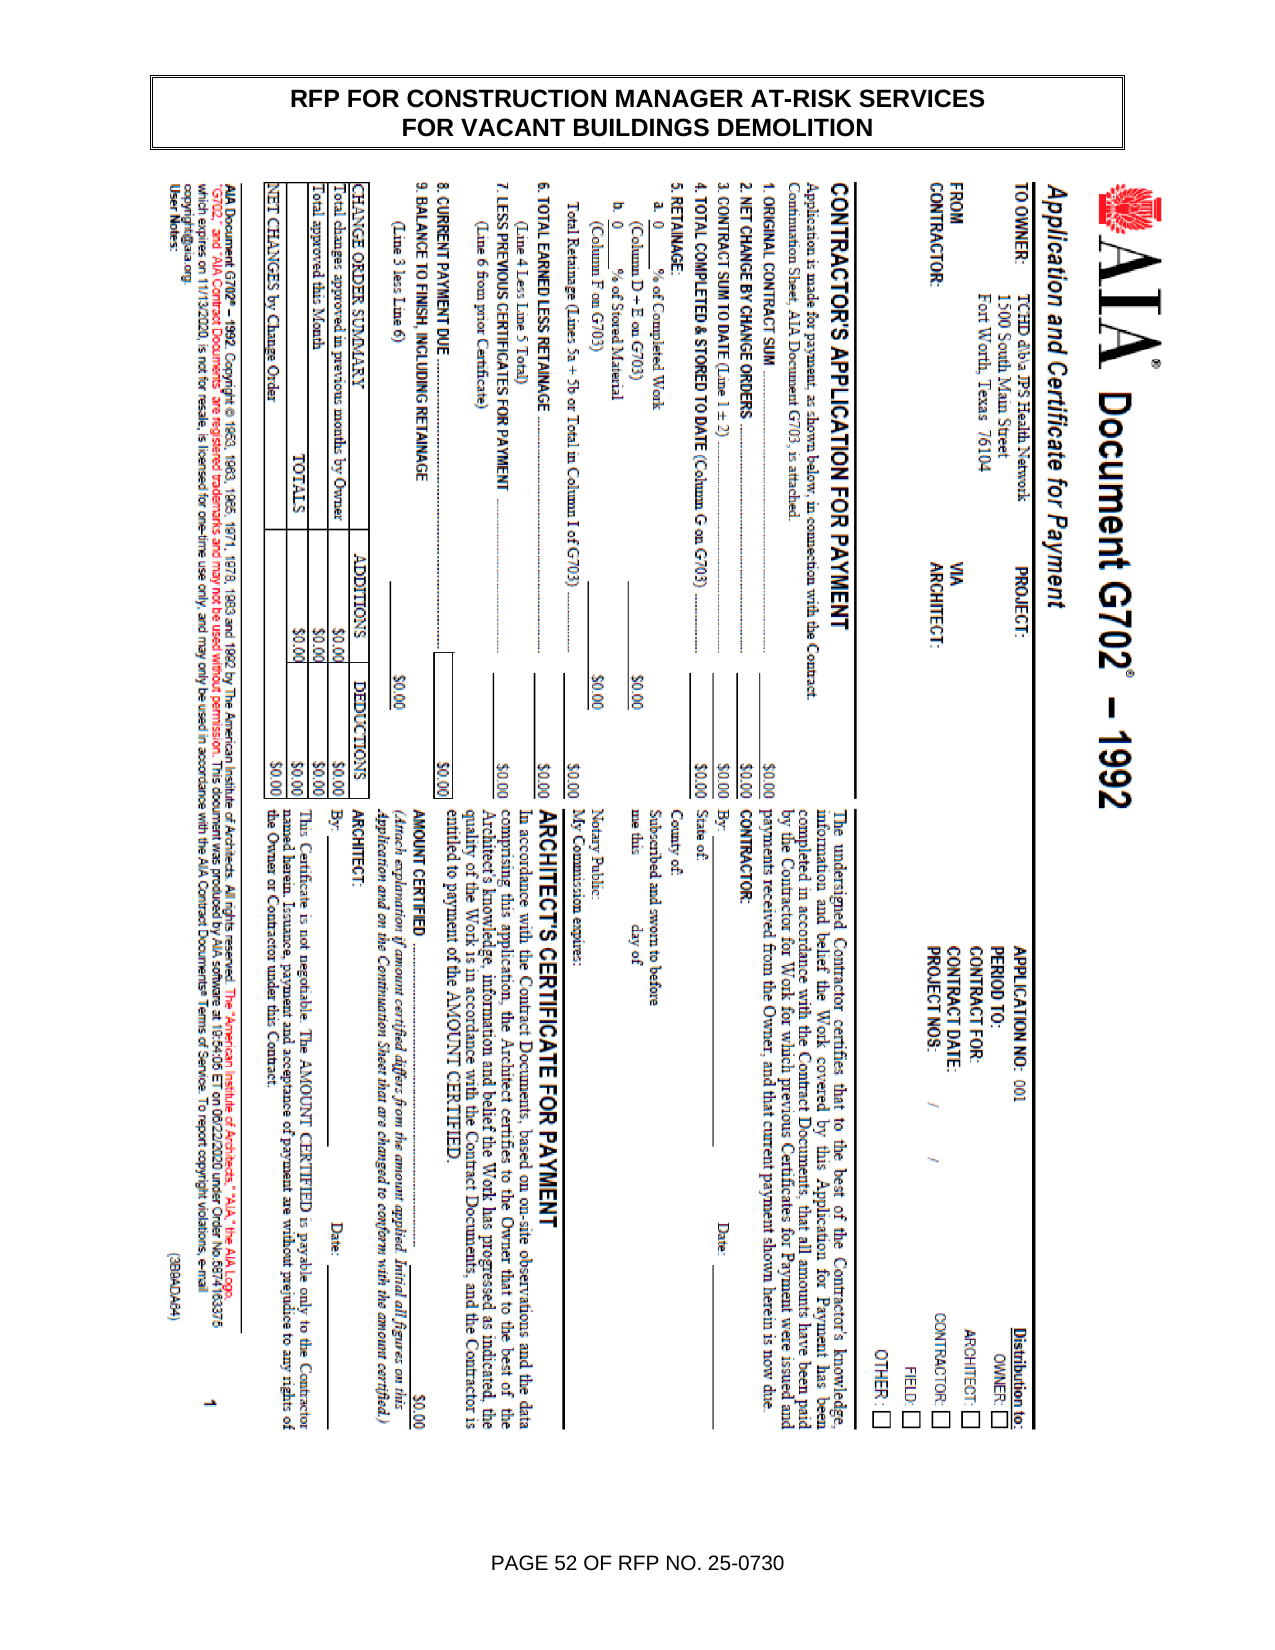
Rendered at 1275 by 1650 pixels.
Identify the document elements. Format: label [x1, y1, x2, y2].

picture [162, 180, 1172, 1448]
